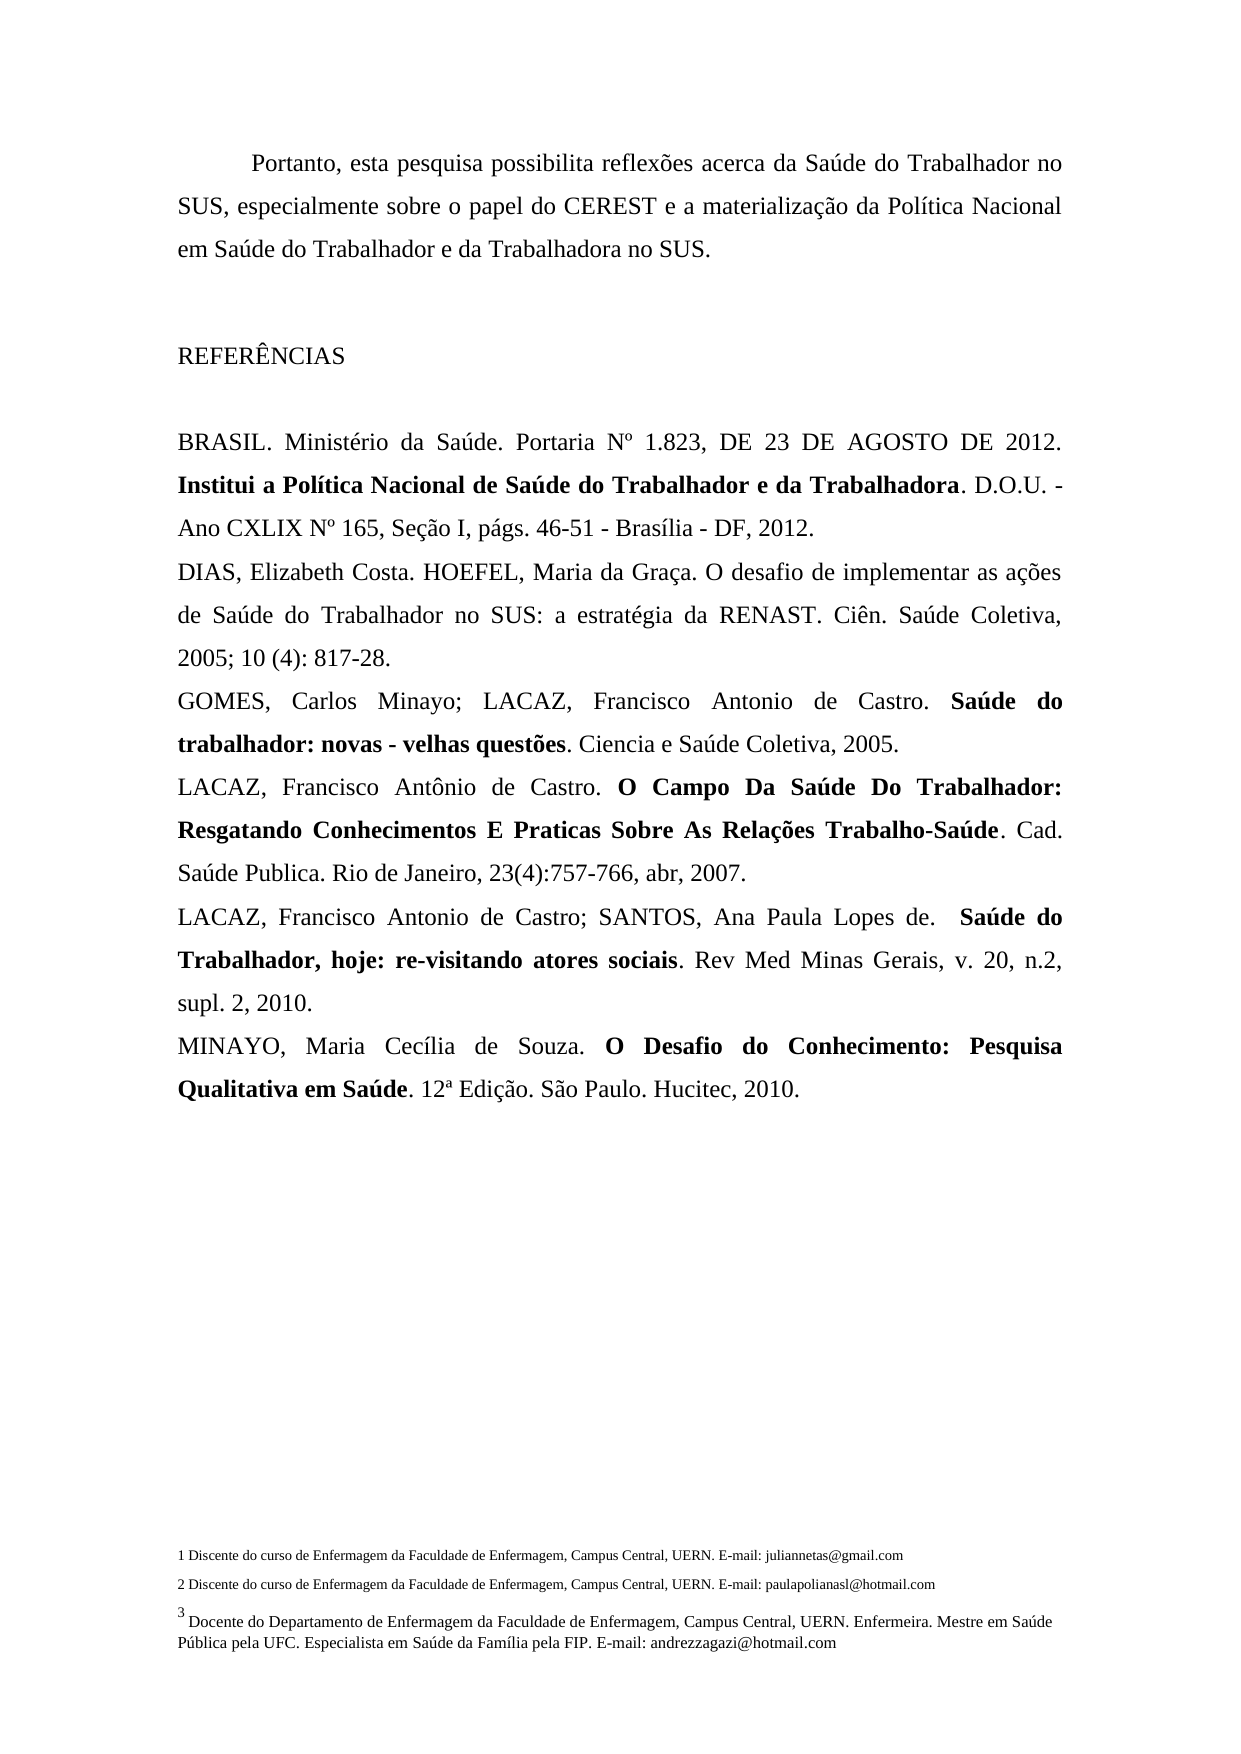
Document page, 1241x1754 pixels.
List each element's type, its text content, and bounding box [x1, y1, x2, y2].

text LACAZ, Francisco Antonio de Castro; SANTOS, Ana Paula Lopes de. Saúde do Trabalhador, hoje: re-visitando atores sociais. Rev Med Minas Gerais, v. 20, n.2, supl. 2, 2010. [177, 902, 1063, 1017]
text BRASIL. Ministério da Saúde. Portaria Nº 1.823, DE 23 DE AGOSTO DE 2012. Institui a Política Nacional de Saúde do Trabalhador e da Trabalhadora. D.O.U. - Ano CXLIX Nº 165, Seção I, págs. 46-51 - Brasília - DF, 2012. [177, 427, 1063, 542]
text DIAS, Elizabeth Costa. HOEFEL, Maria da Graça. O desafio de implementar as ações de Saúde do Trabalhador no SUS: a estratégia da RENAST. Ciên. Saúde Coletiva, 2005; 10 (4): 817-28. [177, 557, 1063, 672]
text LACAZ, Francisco Antônio de Castro. O Campo Da Saúde Do Trabalhador: Resgatando Conhecimentos E Praticas Sobre As Relações Trabalho-Saúde. Cad. Saúde Publica. Rio de Janeiro, 23(4):757-766, abr, 2007. [177, 772, 1063, 887]
text Portanto, esta pesquisa possibilita reflexões acerca da Saúde do Trabalhador no SUS, especialmente sobre o papel do CEREST e a materialização da Política Nacional em Saúde do Trabalhador e da Trabalhadora no SUS. [177, 148, 1063, 263]
text MINAYO, Maria Cecília de Souza. O Desafio do Conhecimento: Pesquisa Qualitativa em Saúde. 12ª Edição. São Paulo. Hucitec, 2010. [177, 1031, 1063, 1103]
text GOMES, Carlos Minayo; LACAZ, Francisco Antonio de Castro. Saúde do trabalhador: novas - velhas questões. Ciencia e Saúde Coletiva, 2005. [177, 686, 1063, 758]
text REFERÊNCIAS [177, 341, 1063, 370]
